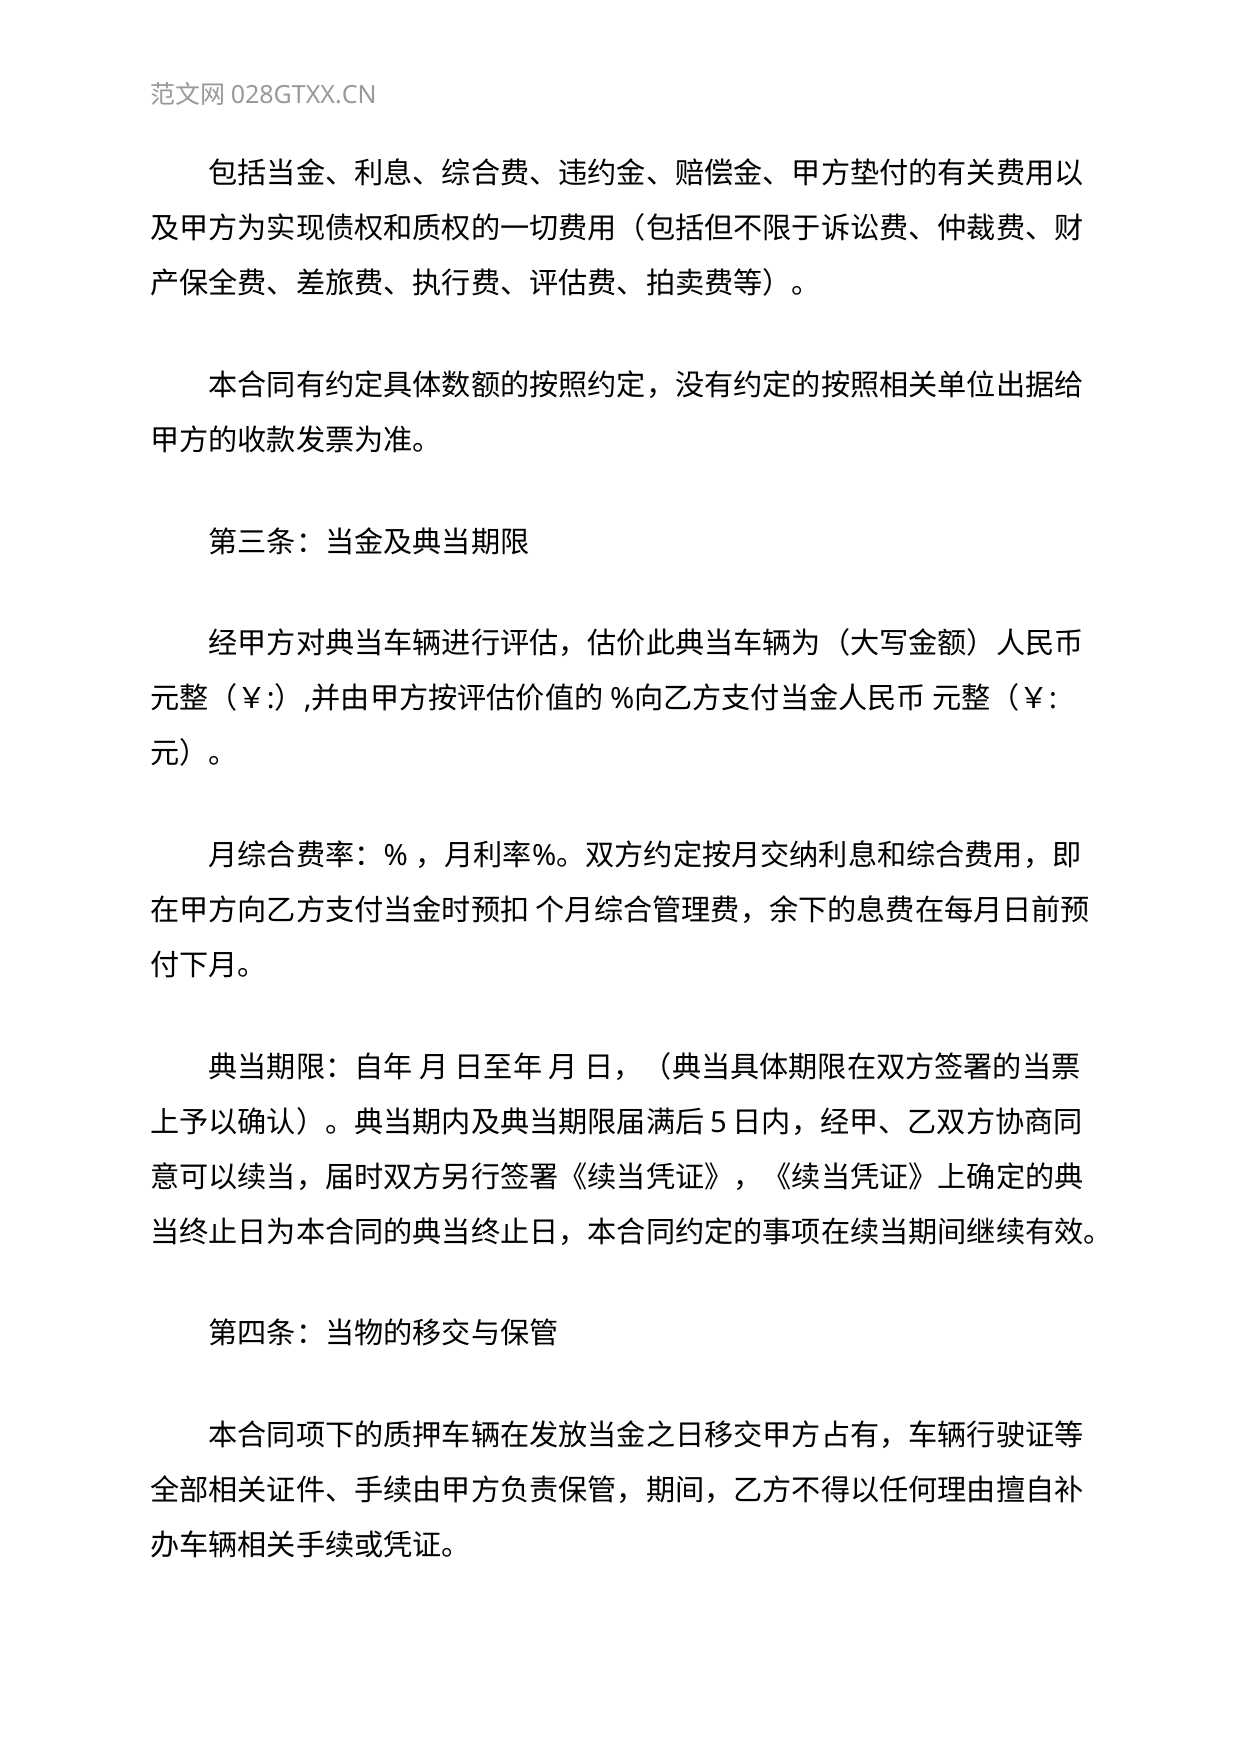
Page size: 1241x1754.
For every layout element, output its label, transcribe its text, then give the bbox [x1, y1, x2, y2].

text 第四条：当物的移交与保管 [150, 1310, 1090, 1352]
text 典当期限：自年 月 日至年 月 日，（典当具体期限在双方签署的当票上予以确认）。典当期内及典当期限届满后5日内，经甲、乙双方协商同意可以续当，届时双方另行签署《续当凭证》，《续当凭证》上确定的典当终止日为本合同的典当终止日，本合同约定的事项在续当期间继续有效。 [150, 1043, 1090, 1250]
text 包括当金、利息、综合费、违约金、赔偿金、甲方垫付的有关费用以及甲方为实现债权和质权的一切费用（包括但不限于诉讼费、仲裁费、财产保全费、差旅费、执行费、评估费、拍卖费等）。 [150, 150, 1090, 302]
text 月综合费率：% ，月利率%。双方约定按月交纳利息和综合费用，即在甲方向乙方支付当金时预扣 个月综合管理费，余下的息费在每月日前预付下月。 [150, 832, 1090, 984]
text 第三条：当金及典当期限 [150, 518, 1090, 561]
text 本合同有约定具体数额的按照约定，没有约定的按照相关单位出据给甲方的收款发票为准。 [150, 362, 1090, 459]
text 本合同项下的质押车辆在发放当金之日移交甲方占有，车辆行驶证等全部相关证件、手续由甲方负责保管，期间，乙方不得以任何理由擅自补办车辆相关手续或凭证。 [150, 1412, 1090, 1564]
text 经甲方对典当车辆进行评估，估价此典当车辆为（大写金额）人民币元整（￥:）,并由甲方按评估价值的 %向乙方支付当金人民币 元整（￥: 元）。 [150, 620, 1090, 772]
